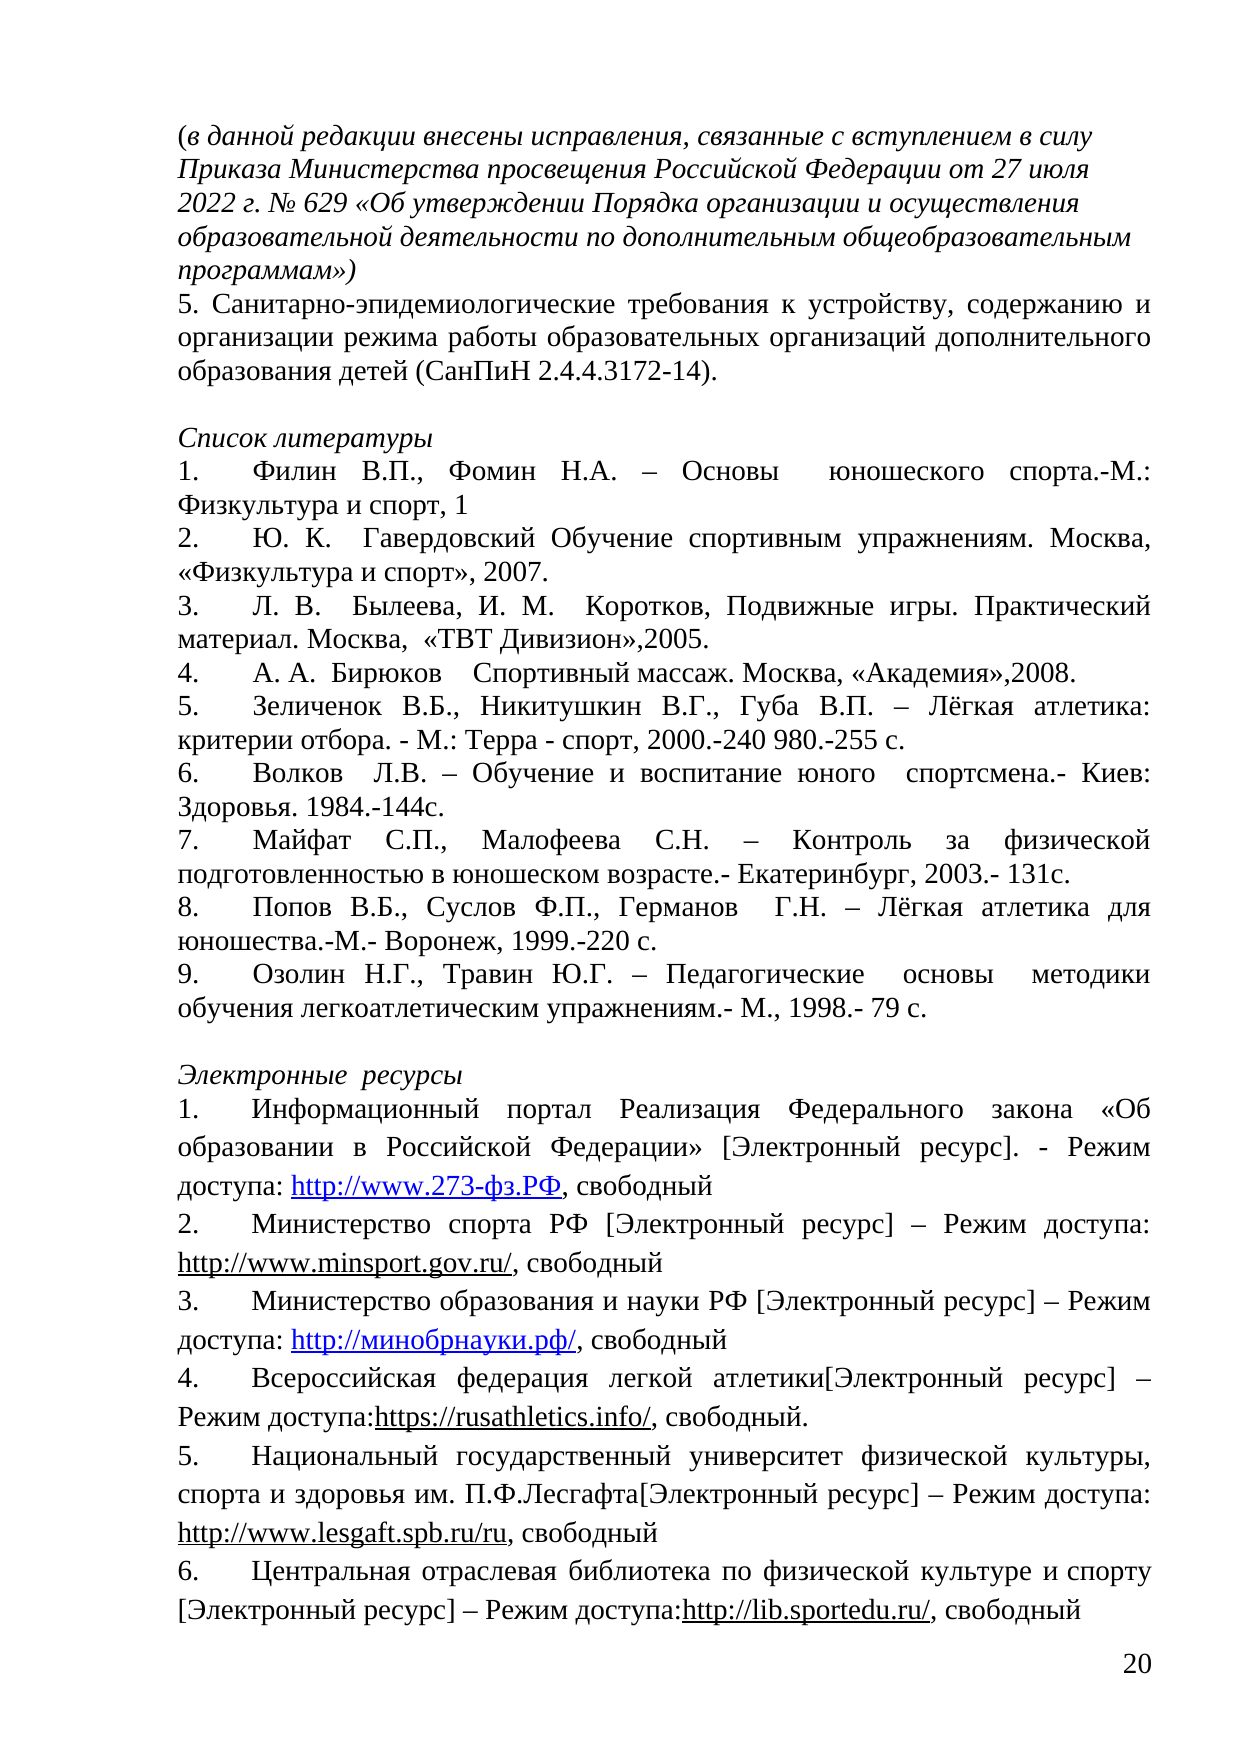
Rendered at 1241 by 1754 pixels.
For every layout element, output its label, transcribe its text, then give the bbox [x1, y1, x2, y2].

text Список литературы [177, 420, 1152, 453]
list Л. В. Былеева, И. М. Коротков, Подвижные игры. Практический материал. Москва, «ТВТ Дивизион»,2005. [177, 588, 1152, 655]
list А. А. Бирюков Спортивный массаж. Москва, «Академия»,2008. [177, 655, 1152, 688]
list Волков Л.В. – Обучение и воспитание юного спортсмена.- Киев: Здоровья. 1984.-144с. [177, 755, 1152, 822]
list Попов В.Б., Суслов Ф.П., Германов Г.Н. – Лёгкая атлетика для юношества.-М.- Воронеж, 1999.-220 с. [177, 889, 1152, 957]
text Электронные ресурсы [177, 1057, 1152, 1091]
list Зеличенок В.Б., Никитушкин В.Г., Губа В.П. – Лёгкая атлетика: критерии отбора. - М.: Терра - спорт, 2000.-240 980.-255 с. [177, 688, 1152, 755]
list Озолин Н.Г., Травин Ю.Г. – Педагогические основы методики обучения легкоатлетическим упражнениям.- М., 1998.- 79 с. [177, 957, 1152, 1024]
list Министерство спорта РФ [Электронный ресурс] – Режим доступа: http://www.minsport.gov.ru/, свободный [177, 1206, 1152, 1278]
list Национальный государственный университет физической культуры, cпорта и здоровья им. П.Ф.Лесгафта[Электронный ресурс] – Режим доступа: http://www.lesgaft.spb.ru/ru, свободный [177, 1438, 1152, 1548]
list Центральная отраслевая библиотека по физической культуре и спорту [Электронный ресурс] – Режим доступа:http://lib.sportedu.ru/, свободный [177, 1553, 1152, 1625]
list Информационный портал Реализация Федерального закона «Об образовании в Российской Федерации» [Электронный ресурс]. - Режим доступа: http://www.273-фз.РФ, свободный [177, 1091, 1152, 1201]
text 5. Санитарно-эпидемиологические требования к устройству, содержанию и организации режима работы образовательных организаций дополнительного образования детей (СанПиН 2.4.4.3172-14). [177, 286, 1152, 386]
list Всероссийская федерация легкой атлетики[Электронный ресурс] – Режим доступа:https://rusathletics.info/, свободный. [177, 1361, 1152, 1433]
list Майфат С.П., Малофеева С.Н. – Контроль за физической подготовленностью в юношеском возрасте.- Екатеринбург, 2003.- 131с. [177, 822, 1152, 889]
list Филин В.П., Фомин Н.А. – Основы юношеского спорта.-М.: Физкультура и спорт, 1 [177, 453, 1152, 521]
list Министерство образования и науки РФ [Электронный ресурс] – Режим доступа: http://минобрнауки.рф/, свободный [177, 1283, 1152, 1356]
text (в данной редакции внесены исправления, связанные с вступлением в силу Приказа Министерства просвещения Российской Федерации от 27 июля 2022 г. № 629 «Об утверждении Порядка организации и осуществления образовательной деятельности по дополнительным общеобразовательным программам») [177, 118, 1152, 286]
list Ю. К. Гавердовский Обучение спортивным упражнениям. Москва, «Физкультура и спорт», 2007. [177, 521, 1152, 588]
